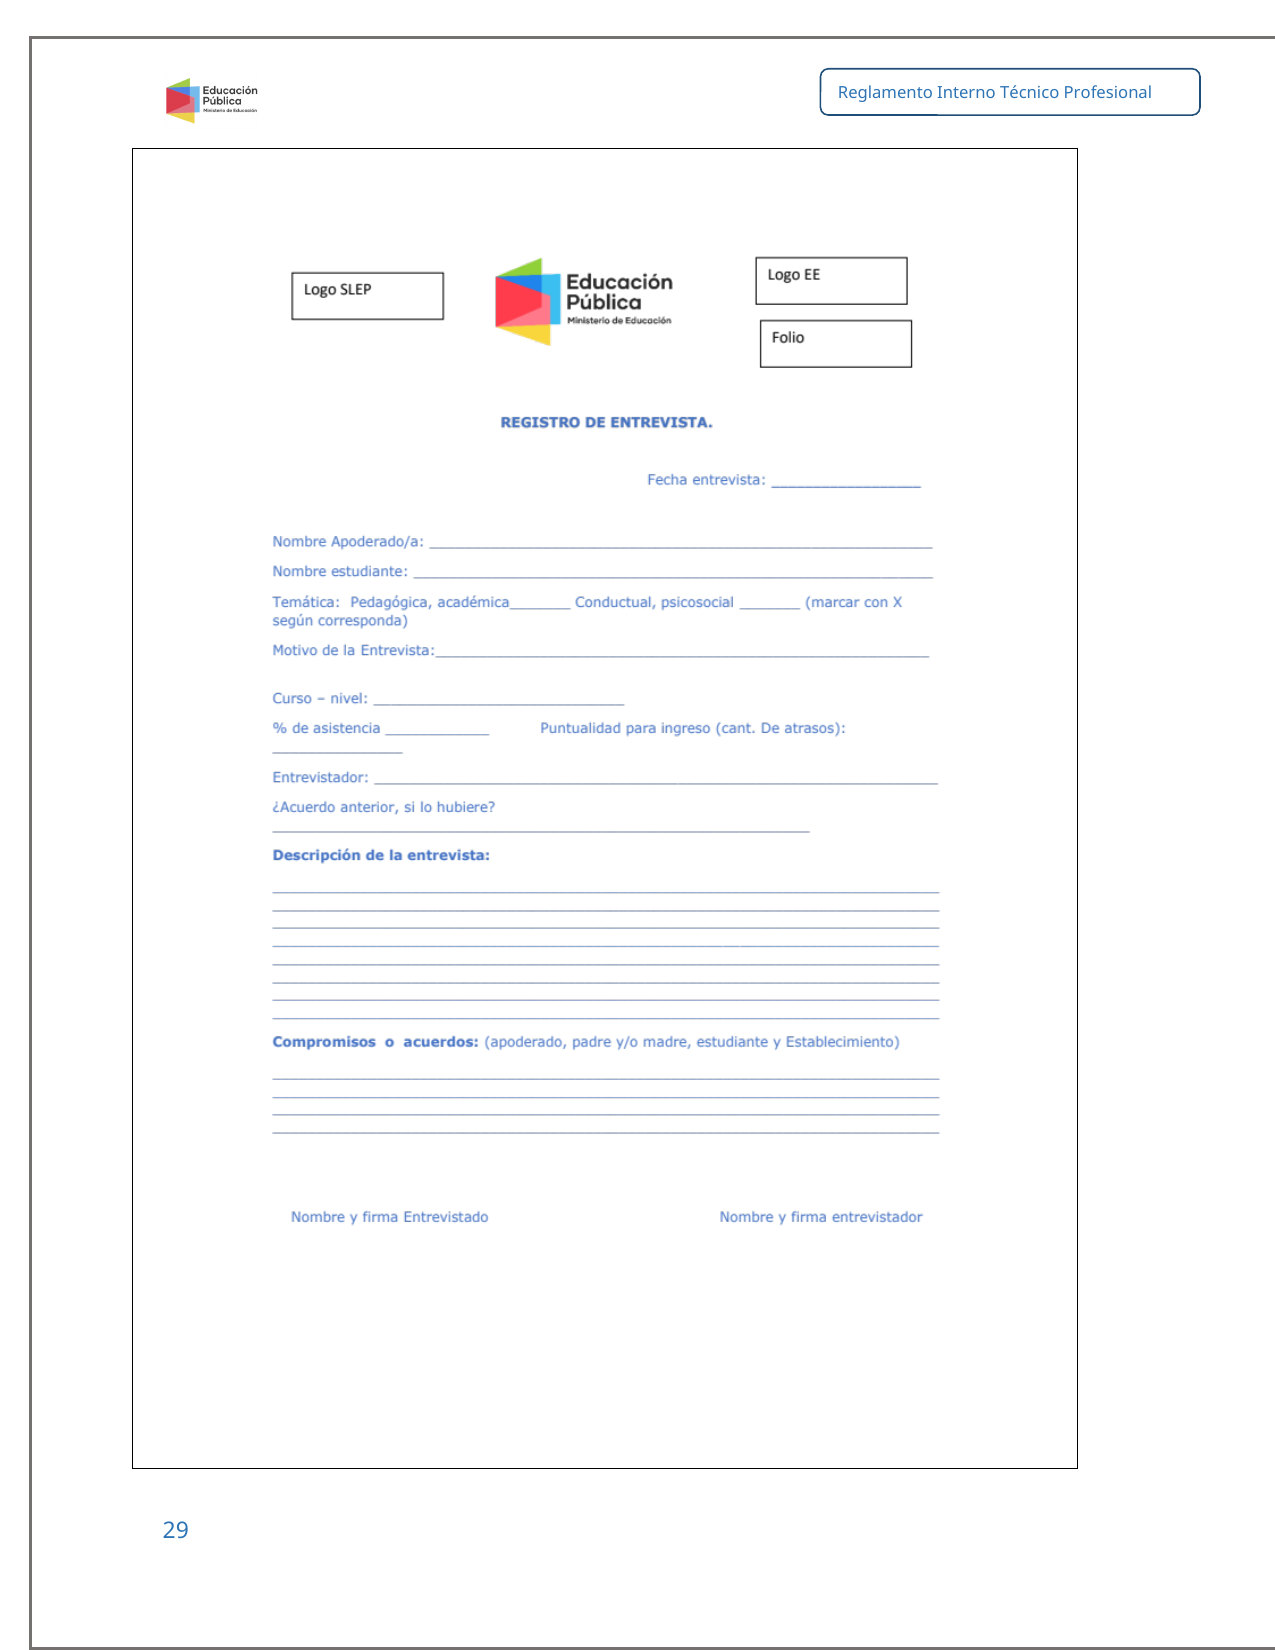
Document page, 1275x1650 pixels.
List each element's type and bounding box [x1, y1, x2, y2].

picture [162, 73, 260, 130]
table_header [133, 149, 1077, 1468]
